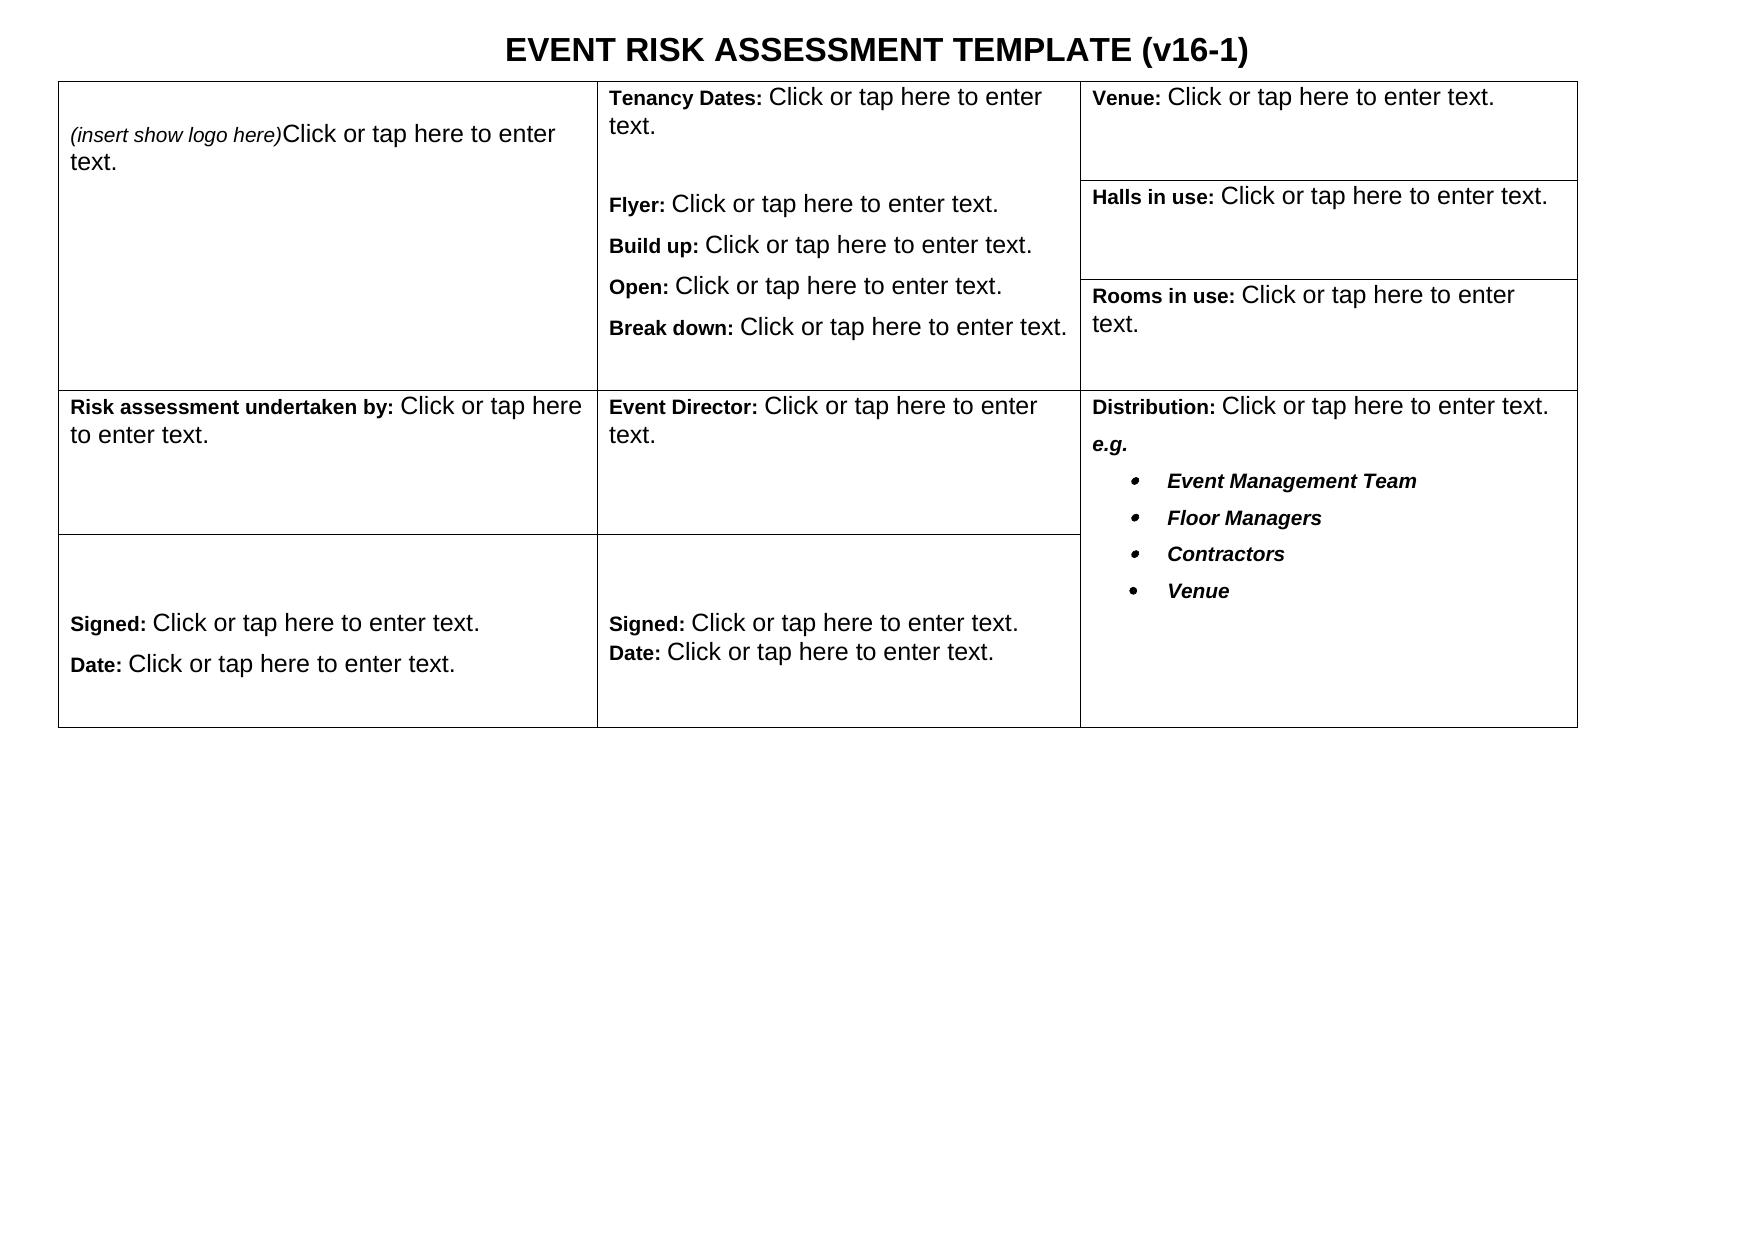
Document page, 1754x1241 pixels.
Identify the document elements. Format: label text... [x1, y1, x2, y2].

table_header (insert show logo here) [59, 82, 597, 390]
text EVENT RISK ASSESSMENT TEMPLATE (v16-1) [58, 30, 1696, 68]
table_cell Distribution: e.g. Event Management Team Floor Managers Contractors Venue [1081, 391, 1577, 727]
table_cell Signed: Date: [598, 535, 1080, 727]
table_cell Risk assessment undertaken by: [59, 391, 597, 534]
table_cell Event Director: [598, 391, 1080, 534]
table_header Tenancy Dates: Flyer: Build up: Open: Break down: [598, 82, 1080, 390]
table_cell Halls in use: [1081, 181, 1577, 279]
table_cell Signed: Date: [59, 535, 597, 727]
table_header Venue: [1081, 82, 1577, 180]
table_cell Rooms in use: [1081, 280, 1577, 390]
